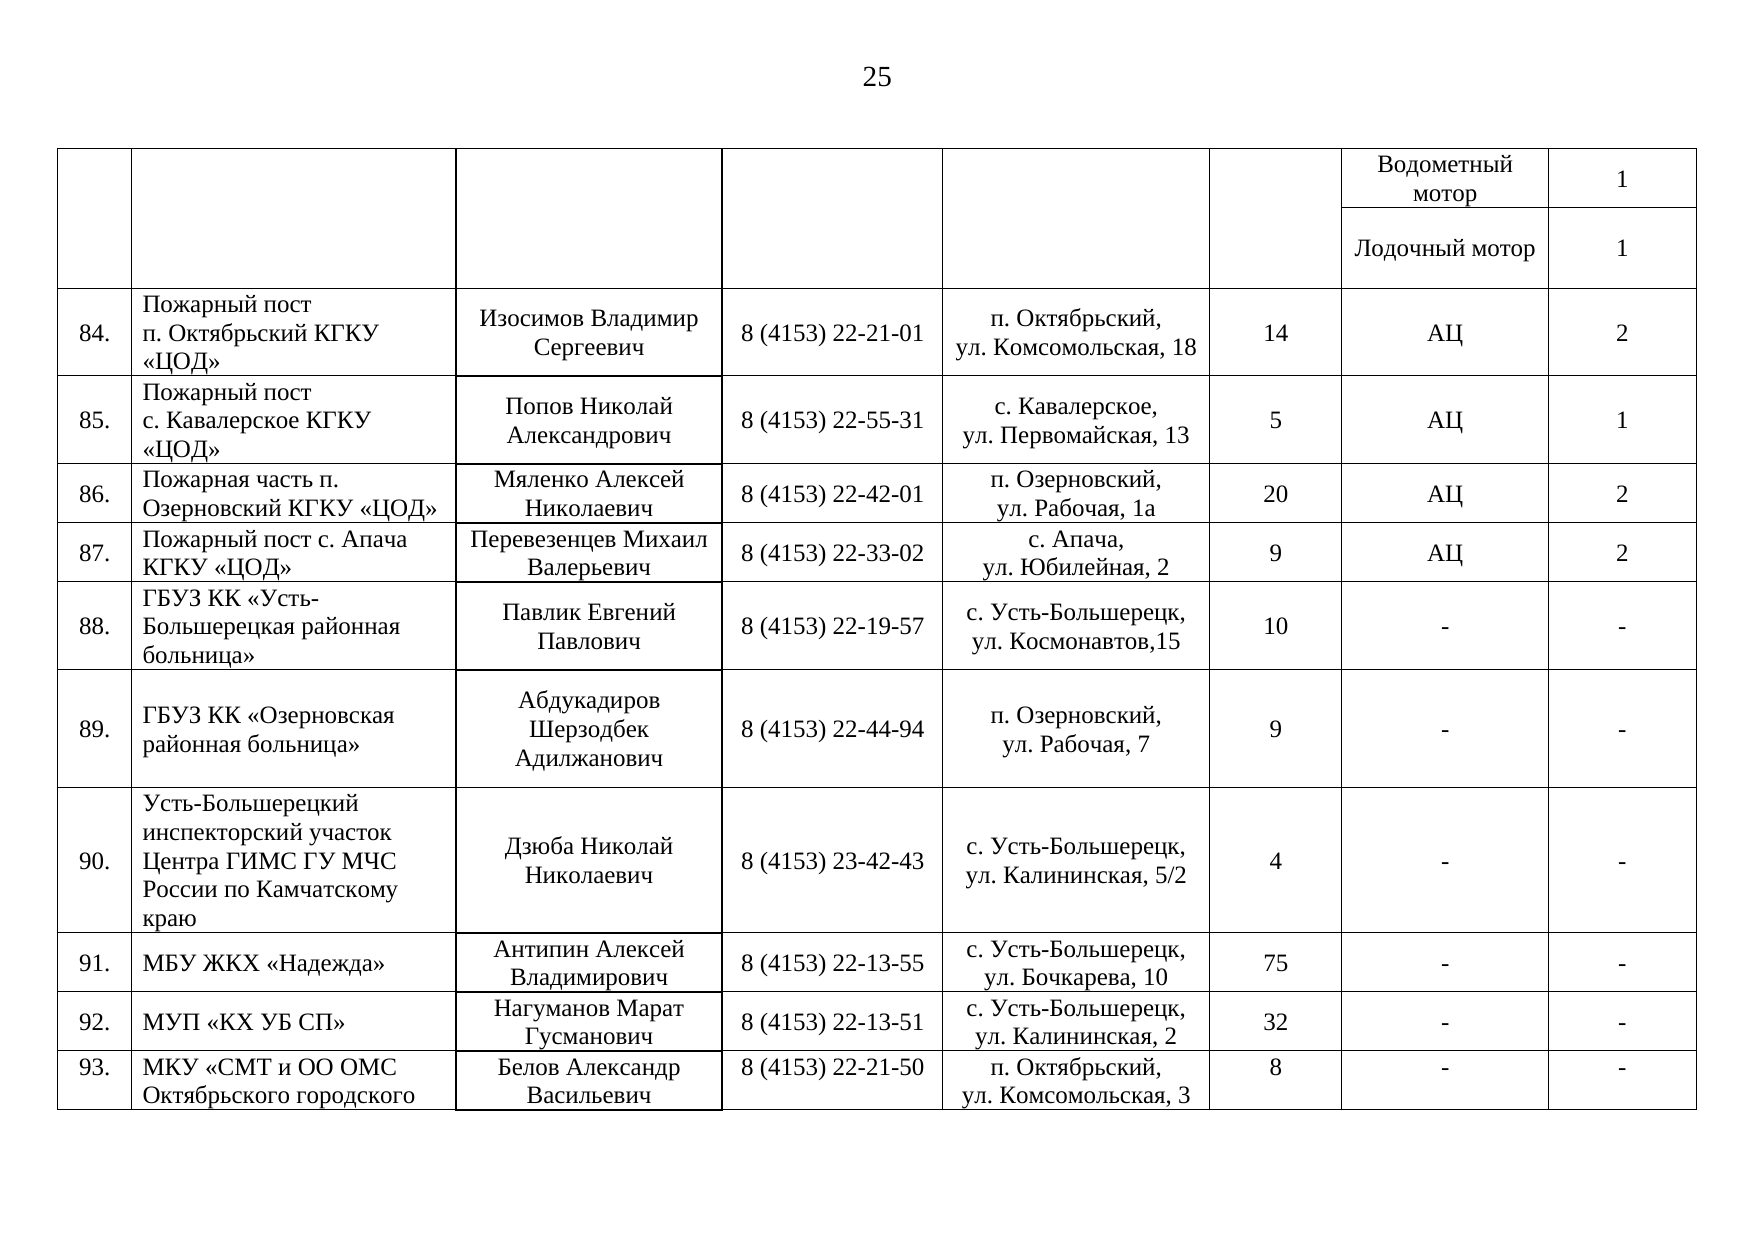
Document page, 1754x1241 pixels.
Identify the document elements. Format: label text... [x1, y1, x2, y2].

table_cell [943, 1051, 1209, 1109]
table_cell 1 [1549, 149, 1696, 207]
table_cell 88. [58, 582, 131, 669]
table_cell 8 [1210, 1051, 1341, 1109]
table_cell 8 (4153) 22-13-55 [723, 933, 942, 991]
table_cell 8 (4153) 22-42-01 [723, 464, 942, 522]
table_cell 1 [1549, 376, 1696, 463]
table_cell п. Озерновский, ул. Рабочая, 7 [943, 670, 1209, 787]
table_cell Павлик Евгений Павлович [457, 583, 721, 669]
table_cell - [1342, 992, 1548, 1050]
table_cell Антипин Алексей Владимирович [457, 934, 721, 991]
table_cell Усть-Большерецкий инспекторский участок Центра ГИМС ГУ МЧС России по Камчатскому краю [132, 788, 455, 932]
table_cell 8 (4153) 22-21-01 [723, 289, 942, 375]
table_cell 75 [1210, 933, 1341, 991]
table_cell 20 [1210, 464, 1341, 522]
table_cell 89. [58, 670, 131, 787]
table_cell 10 [1210, 582, 1341, 669]
table_cell 8 (4153) 22-13-51 [723, 992, 942, 1050]
table_cell 85. [58, 376, 131, 463]
table_cell АЦ [1342, 464, 1548, 522]
table_cell Водометный мотор [1342, 149, 1548, 207]
table_cell - [1342, 788, 1548, 932]
table_cell Нагуманов Марат Гусманович [457, 993, 721, 1050]
table_cell - [1549, 582, 1696, 669]
table_cell Лодочный мотор [1342, 208, 1548, 287]
table_cell ГБУЗ КК «Озерновская районная больница» [132, 670, 455, 787]
table_cell Перевезенцев Михаил Валерьевич [457, 524, 721, 581]
table_cell АЦ [1342, 289, 1548, 375]
table_cell 87. [58, 523, 131, 581]
table_cell 2 [1549, 464, 1696, 522]
table_cell - [1342, 933, 1548, 991]
table_cell 92. [58, 992, 131, 1050]
table_cell 8 (4153) 22-44-94 [723, 670, 942, 787]
table_cell 8 (4153) 22-21-50 [723, 1051, 942, 1109]
table_cell Изосимов Владимир Сергеевич [457, 289, 721, 375]
table_cell Пожарная часть п. Озерновский КГКУ «ЦОД» [132, 464, 455, 522]
table_cell 9 [1210, 670, 1341, 787]
table_cell 8 (4153) 23-42-43 [723, 788, 942, 932]
table_cell 8 (4153) 22-19-57 [723, 582, 942, 669]
table_cell - [1342, 582, 1548, 669]
table_cell с. Усть-Большерецк, ул. Космонавтов,15 [943, 582, 1209, 669]
table_cell МУП «КХ УБ СП» [132, 992, 455, 1050]
table_cell - [1549, 933, 1696, 991]
table_cell с. Кавалерское, ул. Первомайская, 13 [943, 376, 1209, 463]
table_cell п. Октябрьский, ул. Комсомольская, 18 [943, 289, 1209, 375]
table_cell Пожарный пост с. Кавалерское КГКУ «ЦОД» [132, 376, 455, 463]
table_cell МБУ ЖКХ «Надежда» [132, 933, 455, 991]
table_cell п. Озерновский, ул. Рабочая, 1а [943, 464, 1209, 522]
table_cell Мяленко Алексей Николаевич [457, 465, 721, 522]
table_cell 8 (4153) 22-33-02 [723, 523, 942, 581]
table_cell 5 [1210, 376, 1341, 463]
table_cell 90. [58, 788, 131, 932]
table_cell 84. [58, 289, 131, 375]
table_cell с. Усть-Большерецк, ул. Бочкарева, 10 [943, 933, 1209, 991]
table_cell 2 [1549, 289, 1696, 375]
table_cell - [1549, 1051, 1696, 1109]
table_cell 4 [1210, 788, 1341, 932]
table_cell - [1549, 670, 1696, 787]
table_cell АЦ [1342, 376, 1548, 463]
table_cell - [1549, 788, 1696, 932]
table_cell 1 [1549, 208, 1696, 287]
table_cell 8 (4153) 22-55-31 [723, 376, 942, 463]
table_cell - [1549, 992, 1696, 1050]
table_cell - [1342, 1051, 1548, 1109]
table_cell Абдукадиров Шерзодбек Адилжанович [457, 671, 721, 787]
table_cell Попов Николай Александрович [457, 377, 721, 463]
table_cell 86. [58, 464, 131, 522]
table_cell ГБУЗ КК «Усть-Большерецкая районная больница» [132, 582, 455, 669]
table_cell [132, 1051, 455, 1109]
table_cell 14 [1210, 289, 1341, 375]
table_cell 2 [1549, 523, 1696, 581]
table_cell - [1342, 670, 1548, 787]
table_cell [457, 1052, 721, 1109]
table_cell Дзюба Николай Николаевич [457, 788, 721, 932]
table_cell с. Апача, ул. Юбилейная, 2 [943, 523, 1209, 581]
table_cell 9 [1210, 523, 1341, 581]
table_cell 93. [58, 1051, 131, 1109]
table_cell 91. [58, 933, 131, 991]
table_cell Пожарный пост п. Октябрьский КГКУ «ЦОД» [132, 289, 455, 375]
table_cell с. Усть-Большерецк, ул. Калининская, 5/2 [943, 788, 1209, 932]
table_cell Пожарный пост с. Апача КГКУ «ЦОД» [132, 523, 455, 581]
table_cell с. Усть-Большерецк, ул. Калининская, 2 [943, 992, 1209, 1050]
table_cell АЦ [1342, 523, 1548, 581]
table_cell 32 [1210, 992, 1341, 1050]
